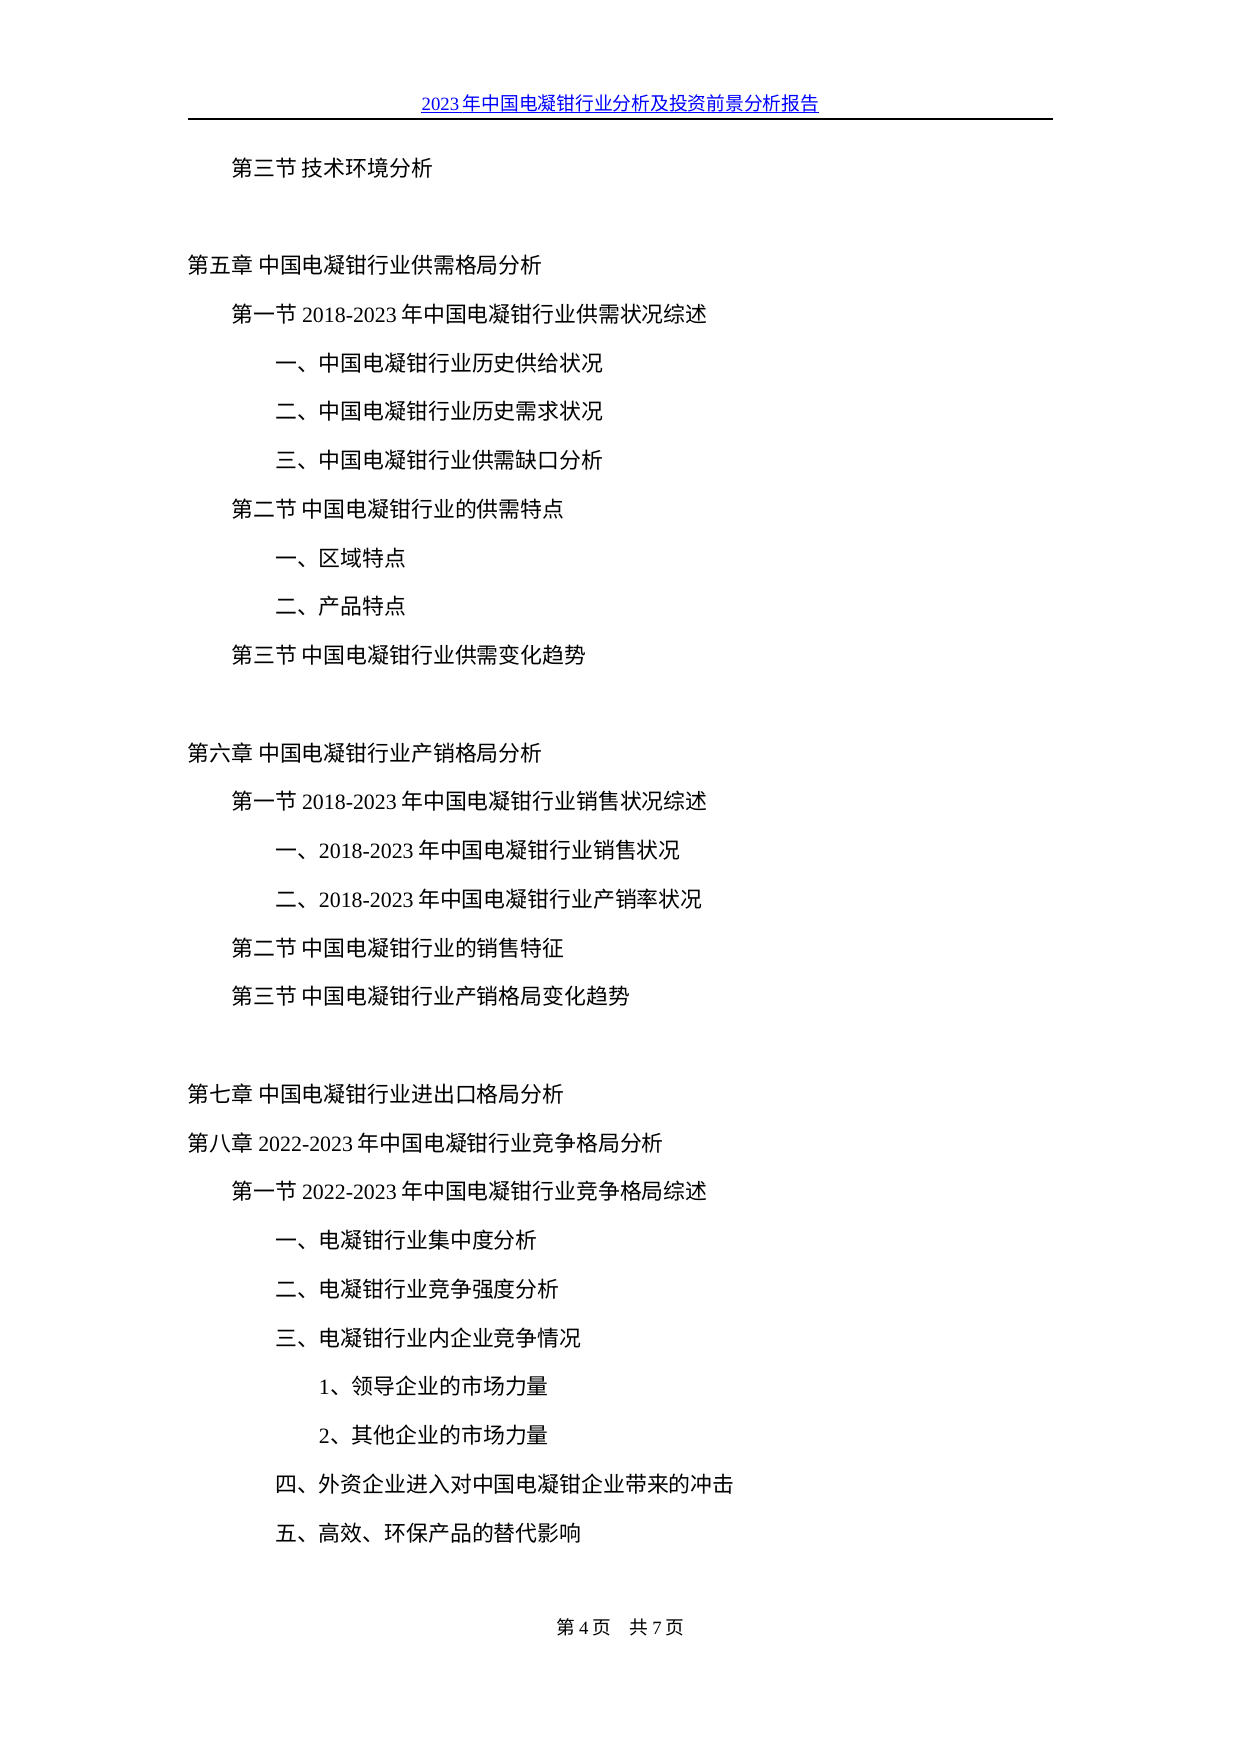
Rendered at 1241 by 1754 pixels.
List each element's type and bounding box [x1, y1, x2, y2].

text [187, 150, 1053, 1548]
